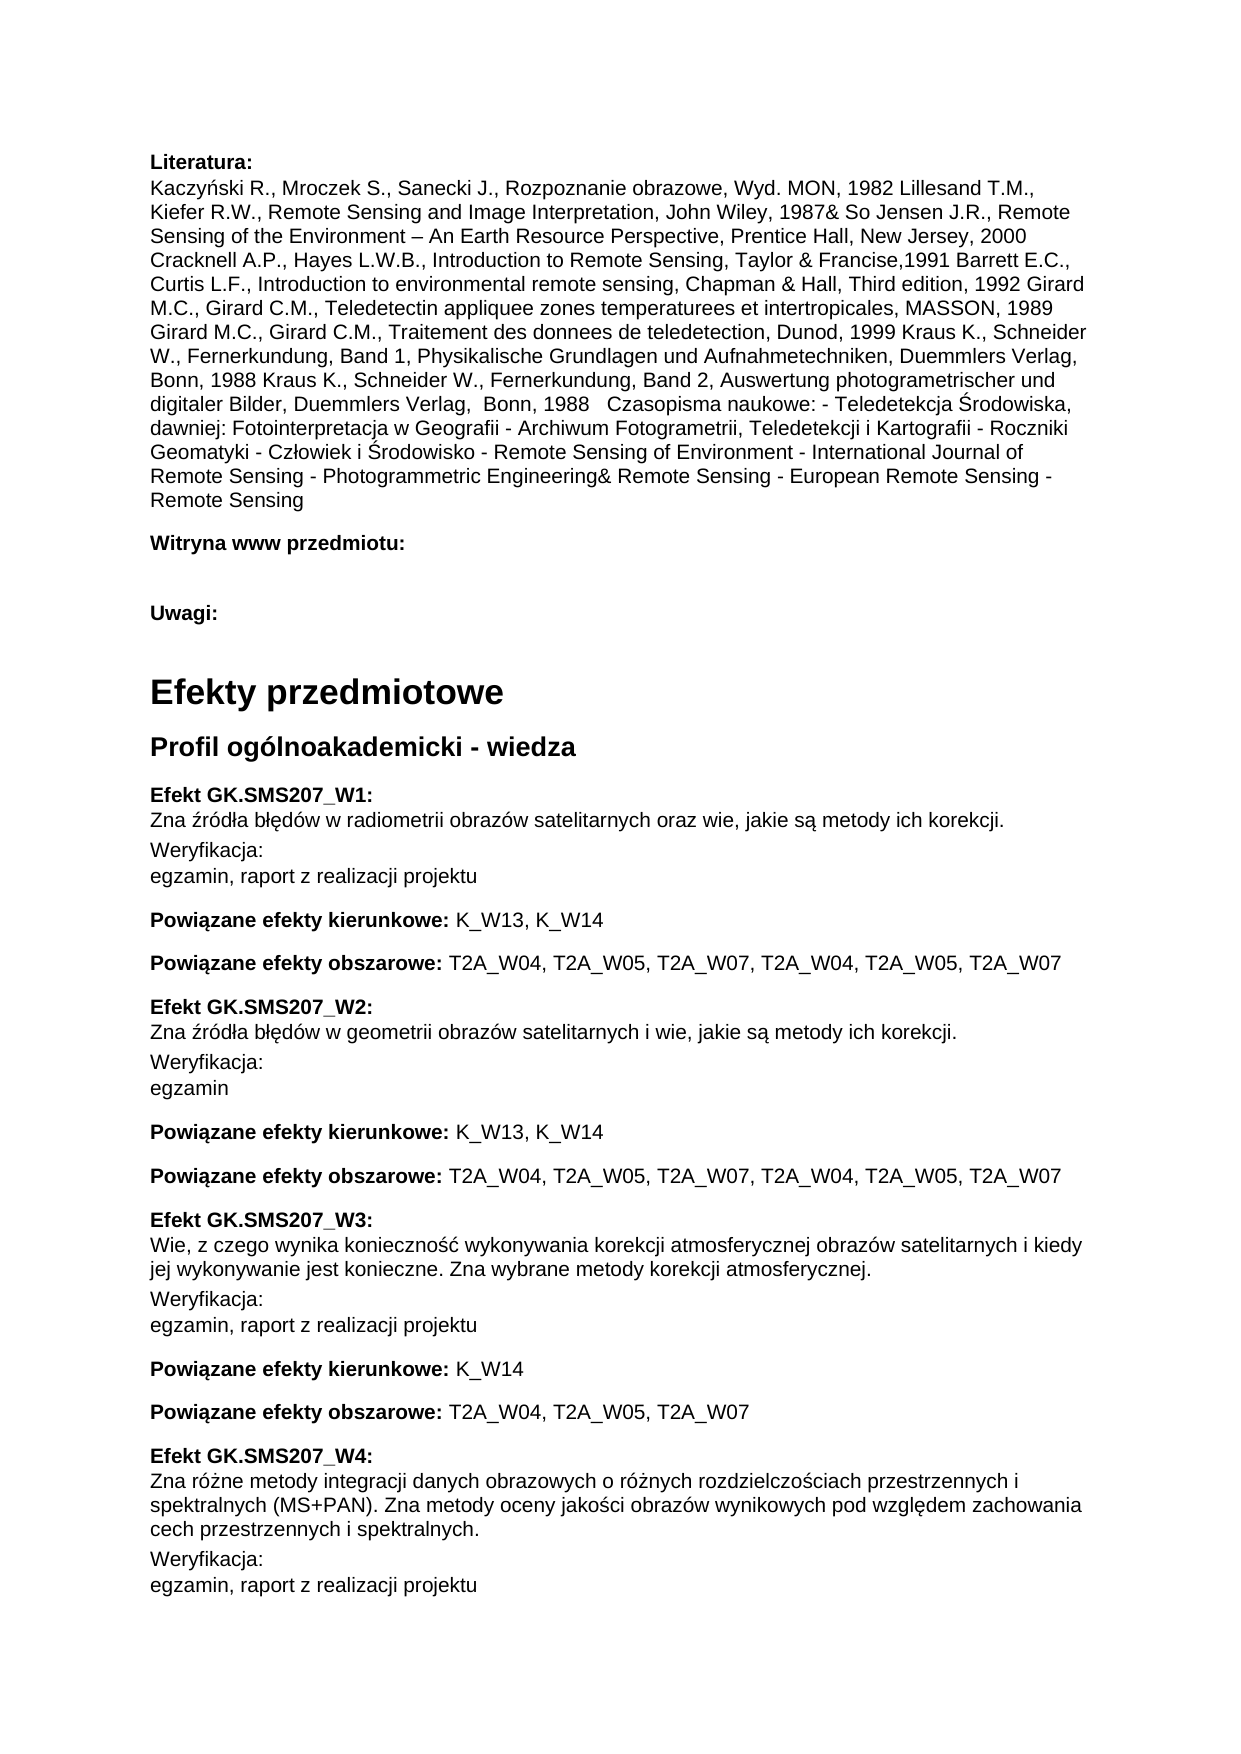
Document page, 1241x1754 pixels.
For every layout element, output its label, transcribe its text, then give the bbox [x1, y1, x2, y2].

text Powiązane efekty obszarowe: T2A_W04, T2A_W05, T2A_W07 [150, 1400, 1090, 1424]
text egzamin, raport z realizacji projektu [150, 864, 1090, 888]
text Uwagi: [150, 601, 1090, 625]
text egzamin, raport z realizacji projektu [150, 1573, 1090, 1597]
text Zna źródła błędów w geometrii obrazów satelitarnych i wie, jakie są metody ich korekcji. [150, 1020, 1090, 1044]
text Efekt GK.SMS207_W3: [150, 1207, 1090, 1231]
text Powiązane efekty kierunkowe: K_W14 [150, 1356, 1090, 1380]
text Powiązane efekty kierunkowe: K_W13, K_W14 [150, 907, 1090, 931]
subtitle Efekty przedmiotowe [150, 671, 1090, 712]
text Witryna www przedmiotu: [150, 531, 1090, 555]
text Powiązane efekty obszarowe: T2A_W04, T2A_W05, T2A_W07, T2A_W04, T2A_W05, T2A_W07 [150, 1164, 1090, 1188]
text Weryfikacja: [150, 1050, 1090, 1074]
text Wie, z czego wynika konieczność wykonywania korekcji atmosferycznej obrazów satelitarnych i kiedy jej wykonywanie jest konieczne. Zna wybrane metody korekcji atmosferycznej. [150, 1232, 1090, 1280]
text Efekt GK.SMS207_W4: [150, 1444, 1090, 1468]
text Efekt GK.SMS207_W1: [150, 782, 1090, 806]
subtitle Profil ogólnoakademicki - wiedza [150, 731, 1090, 763]
text Efekt GK.SMS207_W2: [150, 995, 1090, 1019]
text Weryfikacja: [150, 1287, 1090, 1311]
text egzamin, raport z realizacji projektu [150, 1313, 1090, 1337]
text egzamin [150, 1076, 1090, 1100]
text Weryfikacja: [150, 838, 1090, 862]
text Powiązane efekty kierunkowe: K_W13, K_W14 [150, 1120, 1090, 1144]
text Zna różne metody integracji danych obrazowych o różnych rozdzielczościach przestrzennych i spektralnych (MS+PAN). Zna metody oceny jakości obrazów wynikowych pod względem zachowania cech przestrzennych i spektralnych. [150, 1469, 1090, 1541]
text Weryfikacja: [150, 1547, 1090, 1571]
text Zna źródła błędów w radiometrii obrazów satelitarnych oraz wie, jakie są metody ich korekcji. [150, 807, 1090, 831]
text Powiązane efekty obszarowe: T2A_W04, T2A_W05, T2A_W07, T2A_W04, T2A_W05, T2A_W07 [150, 951, 1090, 975]
text Kaczyński R., Mroczek S., Sanecki J., Rozpoznanie obrazowe, Wyd. MON, 1982 Lillesand T.M., Kiefer R.W., Remote Sensing and Image Interpretation, John Wiley, 1987& So Jensen J.R., Remote Sensing of the Environment – An Earth Resource Perspective, Prentice Hall, New Jersey, 2000 Cracknell A.P., Hayes L.W.B., Introduction to Remote Sensing, Taylor & Francise,1991 Barrett E.C., Curtis L.F., Introduction to environmental remote sensing, Chapman & Hall, Third edition, 1992 Girard M.C., Girard C.M., Teledetectin appliquee zones temperaturees et intertropicales, MASSON, 1989 Girard M.C., Girard C.M., Traitement des donnees de teledetection, Dunod, 1999 Kraus K., Schneider W., Fernerkundung, Band 1, Physikalische Grundlagen und Aufnahmetechniken, Duemmlers Verlag, Bonn, 1988 Kraus K., Schneider W., Fernerkundung, Band 2, Auswertung photogrametrischer und digitaler Bilder, Duemmlers Verlag, Bonn, 1988 Czasopisma naukowe: - Teledetekcja Środowiska, dawniej: Fotointerpretacja w Geografii - Archiwum Fotogrametrii, Teledetekcji i Kartografii - Roczniki Geomatyki - Człowiek i Środowisko - Remote Sensing of Environment - International Journal of Remote Sensing - Photogrammetric Engineering& Remote Sensing - European Remote Sensing - Remote Sensing [150, 176, 1090, 511]
text Literatura: [150, 150, 1090, 174]
